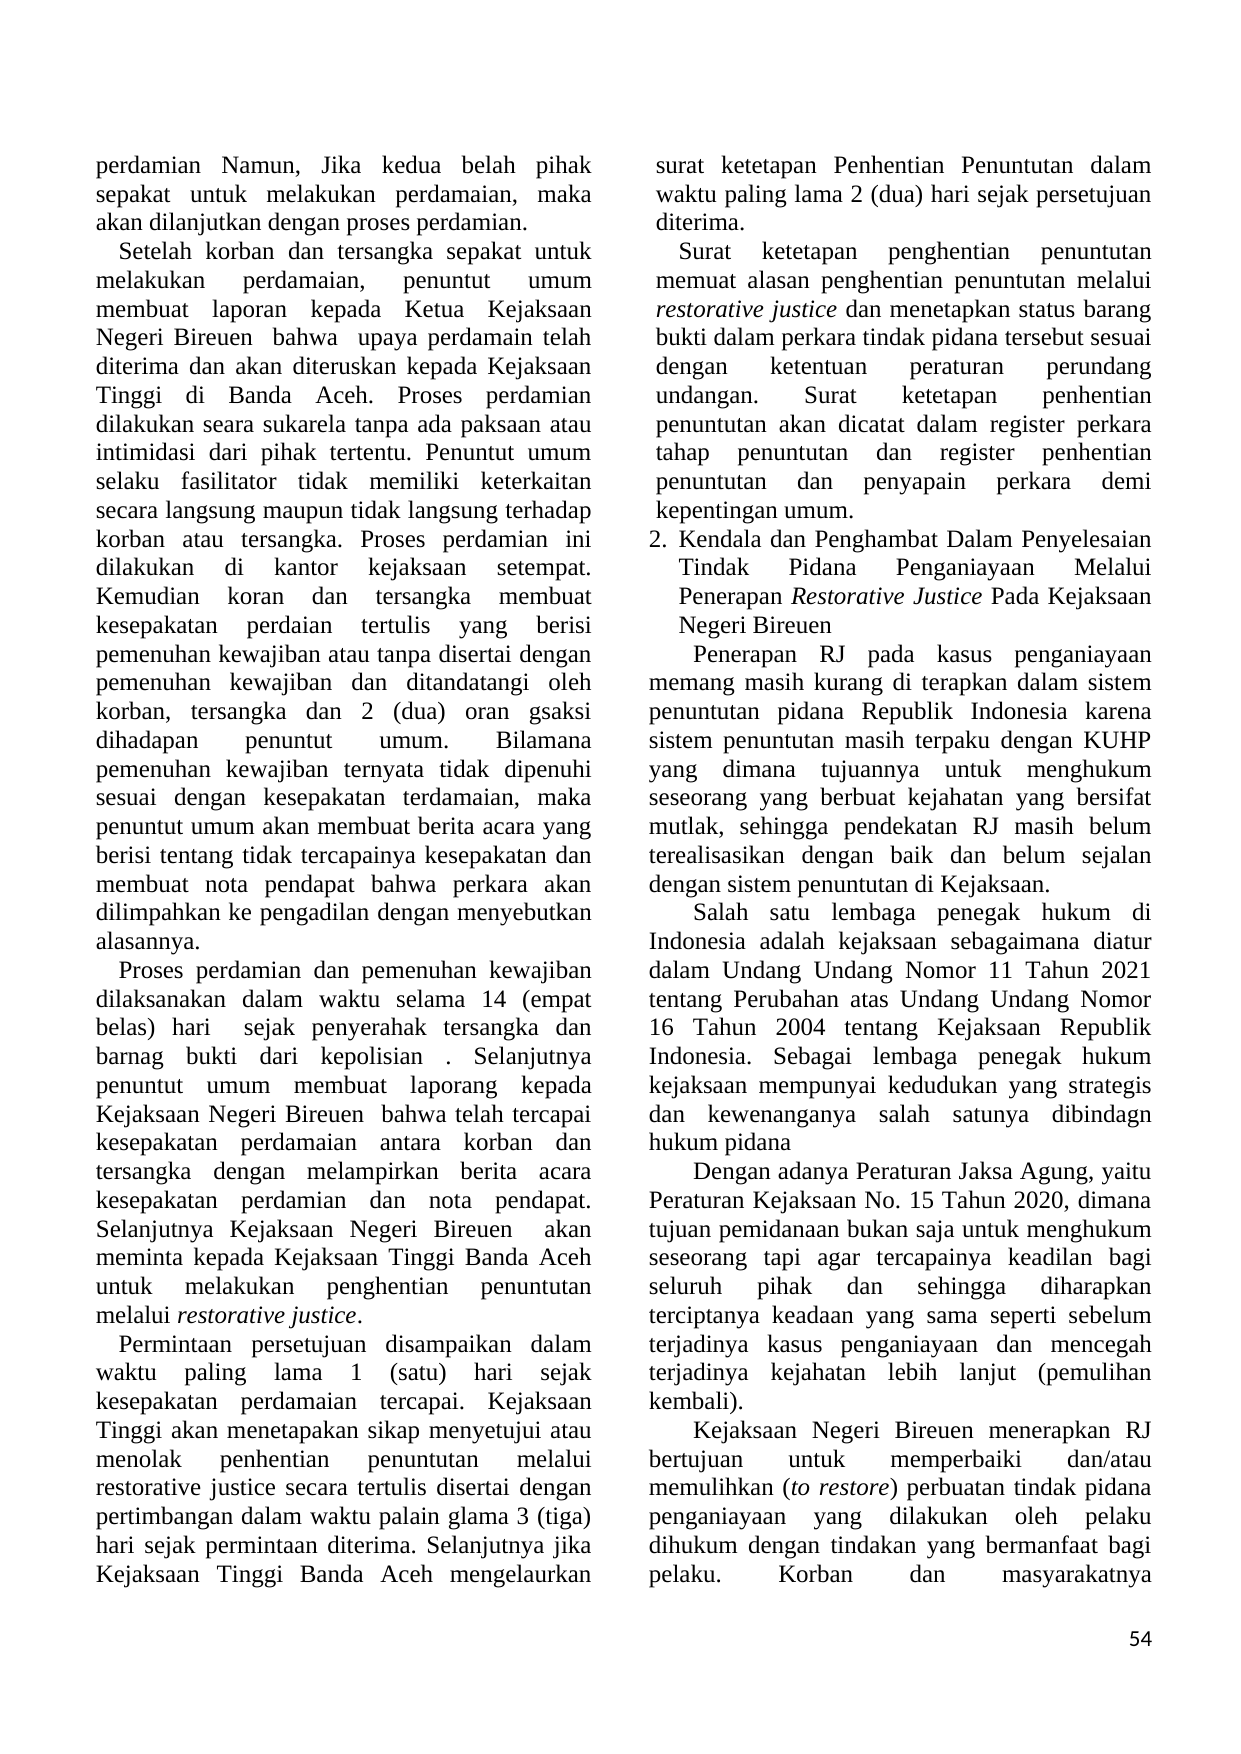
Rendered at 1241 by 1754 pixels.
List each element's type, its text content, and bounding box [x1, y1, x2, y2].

list Salah satu lembaga penegak hukum di Indonesia adalah kejaksaan sebagaimana diatur dalam Undang Undang Nomor 11 Tahun 2021 tentang Perubahan atas Undang Undang Nomor 16 Tahun 2004 tentang Kejaksaan Republik Indonesia. Sebagai lembaga penegak hukum kejaksaan mempunyai kedudukan yang strategis dan kewenanganya salah satunya dibindagn hukum pidana [649, 897, 1152, 1156]
text Permintaan persetujuan disampaikan dalam waktu paling lama 1 (satu) hari sejak kesepakatan perdamaian tercapai. Kejaksaan Tinggi akan menetapakan sikap menyetujui atau menolak penhentian penuntutan melalui restorative justice secara tertulis disertai dengan pertimbangan dalam waktu palain glama 3 (tiga) hari sejak permintaan diterima. Selanjutnya jika Kejaksaan Tinggi Banda Aceh mengelaurkan surat ketetapan Penhentian Penuntutan dalam waktu paling lama 2 (dua) hari sejak persetujuan diterima. [96, 1329, 592, 1587]
text Surat ketetapan penghentian penuntutan memuat alasan penghentian penuntutan melalui restorative justice dan menetapkan status barang bukti dalam perkara tindak pidana tersebut sesuai dengan ketentuan peraturan perundang undangan. Surat ketetapan penhentian penuntutan akan dicatat dalam register perkara tahap penuntutan dan register penhentian penuntutan dan penyapain perkara demi kepentingan umum. [656, 236, 1152, 524]
list Dengan adanya Peraturan Jaksa Agung, yaitu Peraturan Kejaksaan No. 15 Tahun 2020, dimana tujuan pemidanaan bukan saja untuk menghukum seseorang tapi agar tercapainya keadilan bagi seluruh pihak dan sehingga diharapkan terciptanya keadaan yang sama seperti sebelum terjadinya kasus penganiayaan dan mencegah terjadinya kejahatan lebih lanjut (pemulihan kembali). [649, 1156, 1152, 1415]
text Permintaan persetujuan disampaikan dalam waktu paling lama 1 (satu) hari sejak kesepakatan perdamaian tercapai. Kejaksaan Tinggi akan menetapakan sikap menyetujui atau menolak penhentian penuntutan melalui restorative justice secara tertulis disertai dengan pertimbangan dalam waktu palain glama 3 (tiga) hari sejak permintaan diterima. Selanjutnya jika Kejaksaan Tinggi Banda Aceh mengelaurkan surat ketetapan Penhentian Penuntutan dalam waktu paling lama 2 (dua) hari sejak persetujuan diterima. [656, 150, 1152, 236]
list Penerapan RJ pada kasus penganiayaan memang masih kurang di terapkan dalam sistem penuntutan pidana Republik Indonesia karena sistem penuntutan masih terpaku dengan KUHP yang dimana tujuannya untuk menghukum seseorang yang berbuat kejahatan yang bersifat mutlak, sehingga pendekatan RJ masih belum terealisasikan dengan baik dan belum sejalan dengan sistem penuntutan di Kejaksaan. [649, 639, 1152, 897]
text Proses perdamian dan pemenuhan kewajiban dilaksanakan dalam waktu selama 14 (empat belas) hari sejak penyerahak tersangka dan barnag bukti dari kepolisian . Selanjutnya penuntut umum membuat laporang kepada Kejaksaan Negeri Bireuen bahwa telah tercapai kesepakatan perdamaian antara korban dan tersangka dengan melampirkan berita acara kesepakatan perdamian dan nota pendapat. Selanjutnya Kejaksaan Negeri Bireuen akan meminta kepada Kejaksaan Tinggi Banda Aceh untuk melakukan penghentian penuntutan melalui restorative justice. [96, 955, 592, 1329]
list Kendala dan Penghambat Dalam Penyelesaian Tindak Pidana Penganiayaan Melalui Penerapan Restorative Justice Pada Kejaksaan Negeri Bireuen [649, 524, 1152, 639]
text Setelah korban dan tersangka sepakat untuk melakukan perdamaian, penuntut umum membuat laporan kepada Ketua Kejaksaan Negeri Bireuen bahwa upaya perdamain telah diterima dan akan diteruskan kepada Kejaksaan Tinggi di Banda Aceh. Proses perdamian dilakukan seara sukarela tanpa ada paksaan atau intimidasi dari pihak tertentu. Penuntut umum selaku fasilitator tidak memiliki keterkaitan secara langsung maupun tidak langsung terhadap korban atau tersangka. Proses perdamian ini dilakukan di kantor kejaksaan setempat. Kemudian koran dan tersangka membuat kesepakatan perdaian tertulis yang berisi pemenuhan kewajiban atau tanpa disertai dengan pemenuhan kewajiban dan ditandatangi oleh korban, tersangka dan 2 (dua) oran gsaksi dihadapan penuntut umum. Bilamana pemenuhan kewajiban ternyata tidak dipenuhi sesuai dengan kesepakatan terdamaian, maka penuntut umum akan membuat berita acara yang berisi tentang tidak tercapainya kesepakatan dan membuat nota pendapat bahwa perkara akan dilimpahkan ke pengadilan dengan menyebutkan alasannya. [96, 236, 592, 955]
